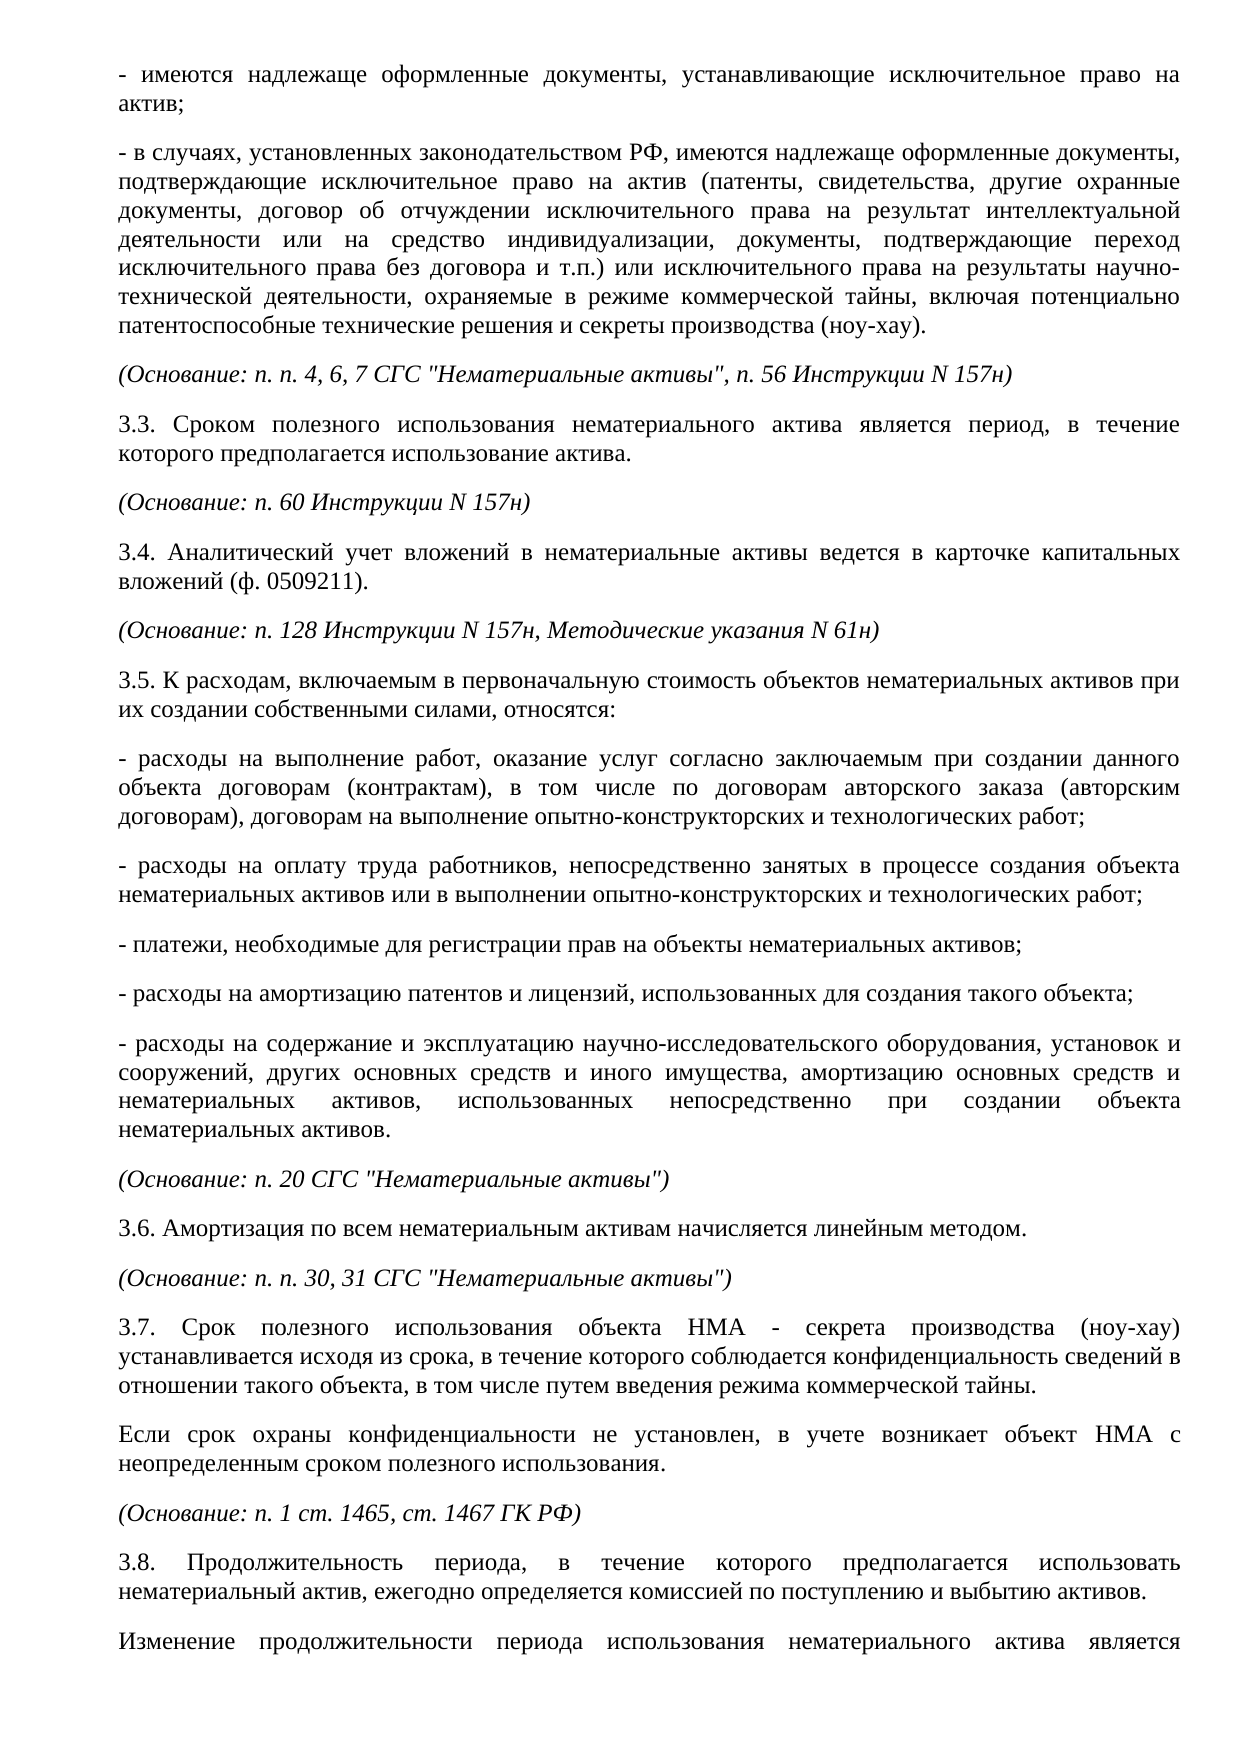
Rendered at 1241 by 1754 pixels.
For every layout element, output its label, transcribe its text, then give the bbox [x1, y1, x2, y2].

text 3.3. Сроком полезного использования нематериального актива является период, в течение которого предполагается использование актива. [118, 409, 1181, 467]
text (Основание: п. п. 30, 31 СГС "Нематериальные активы") [118, 1263, 1181, 1292]
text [118, 1626, 1181, 1654]
text 3.8. Продолжительность периода, в течение которого предполагается использовать нематериальный актив, ежегодно определяется комиссией по поступлению и выбытию активов. [118, 1547, 1181, 1605]
text - расходы на содержание и эксплуатацию научно-исследовательского оборудования, установок и сооружений, других основных средств и иного имущества, амортизацию основных средств и нематериальных активов, использованных непосредственно при создании объекта нематериальных активов. [118, 1028, 1181, 1143]
text (Основание: п. 60 Инструкции N 157н) [118, 487, 1181, 516]
text - в случаях, установленных законодательством РФ, имеются надлежаще оформленные документы, подтверждающие исключительное право на актив (патенты, свидетельства, другие охранные документы, договор об отчуждении исключительного права на результат интеллектуальной деятельности или на средство индивидуализации, документы, подтверждающие переход исключительного права без договора и т.п.) или исключительного права на результаты научно-технической деятельности, охраняемые в режиме коммерческой тайны, включая потенциально патентоспособные технические решения и секреты производства (ноу-хау). [118, 137, 1181, 339]
text 3.5. К расходам, включаемым в первоначальную стоимость объектов нематериальных активов при их создании собственными силами, относятся: [118, 665, 1181, 722]
text Если срок охраны конфиденциальности не установлен, в учете возникает объект НМА с неопределенным сроком полезного использования. [118, 1419, 1181, 1477]
text - платежи, необходимые для регистрации прав на объекты нематериальных активов; [118, 929, 1181, 957]
text (Основание: п. 128 Инструкции N 157н, Методические указания N 61н) [118, 615, 1181, 644]
text (Основание: п. 1 ст. 1465, ст. 1467 ГК РФ) [118, 1498, 1181, 1527]
text - расходы на выполнение работ, оказание услуг согласно заключаемым при создании данного объекта договорам (контрактам), в том числе по договорам авторского заказа (авторским договорам), договорам на выполнение опытно-конструкторских и технологических работ; [118, 743, 1181, 829]
text 3.7. Срок полезного использования объекта НМА - секрета производства (ноу-хау) устанавливается исходя из срока, в течение которого соблюдается конфиденциальность сведений в отношении такого объекта, в том числе путем введения режима коммерческой тайны. [118, 1312, 1181, 1399]
text - расходы на амортизацию патентов и лицензий, использованных для создания такого объекта; [118, 978, 1181, 1007]
text 3.6. Амортизация по всем нематериальным активам начисляется линейным методом. [118, 1213, 1181, 1242]
text (Основание: п. 20 СГС "Нематериальные активы") [118, 1164, 1181, 1192]
text (Основание: п. п. 4, 6, 7 СГС "Нематериальные активы", п. 56 Инструкции N 157н) [118, 359, 1181, 388]
text - расходы на оплату труда работников, непосредственно занятых в процессе создания объекта нематериальных активов или в выполнении опытно-конструкторских и технологических работ; [118, 850, 1181, 908]
text - имеются надлежаще оформленные документы, устанавливающие исключительное право на актив; [118, 59, 1181, 117]
text 3.4. Аналитический учет вложений в нематериальные активы ведется в карточке капитальных вложений (ф. 0509211). [118, 537, 1181, 594]
